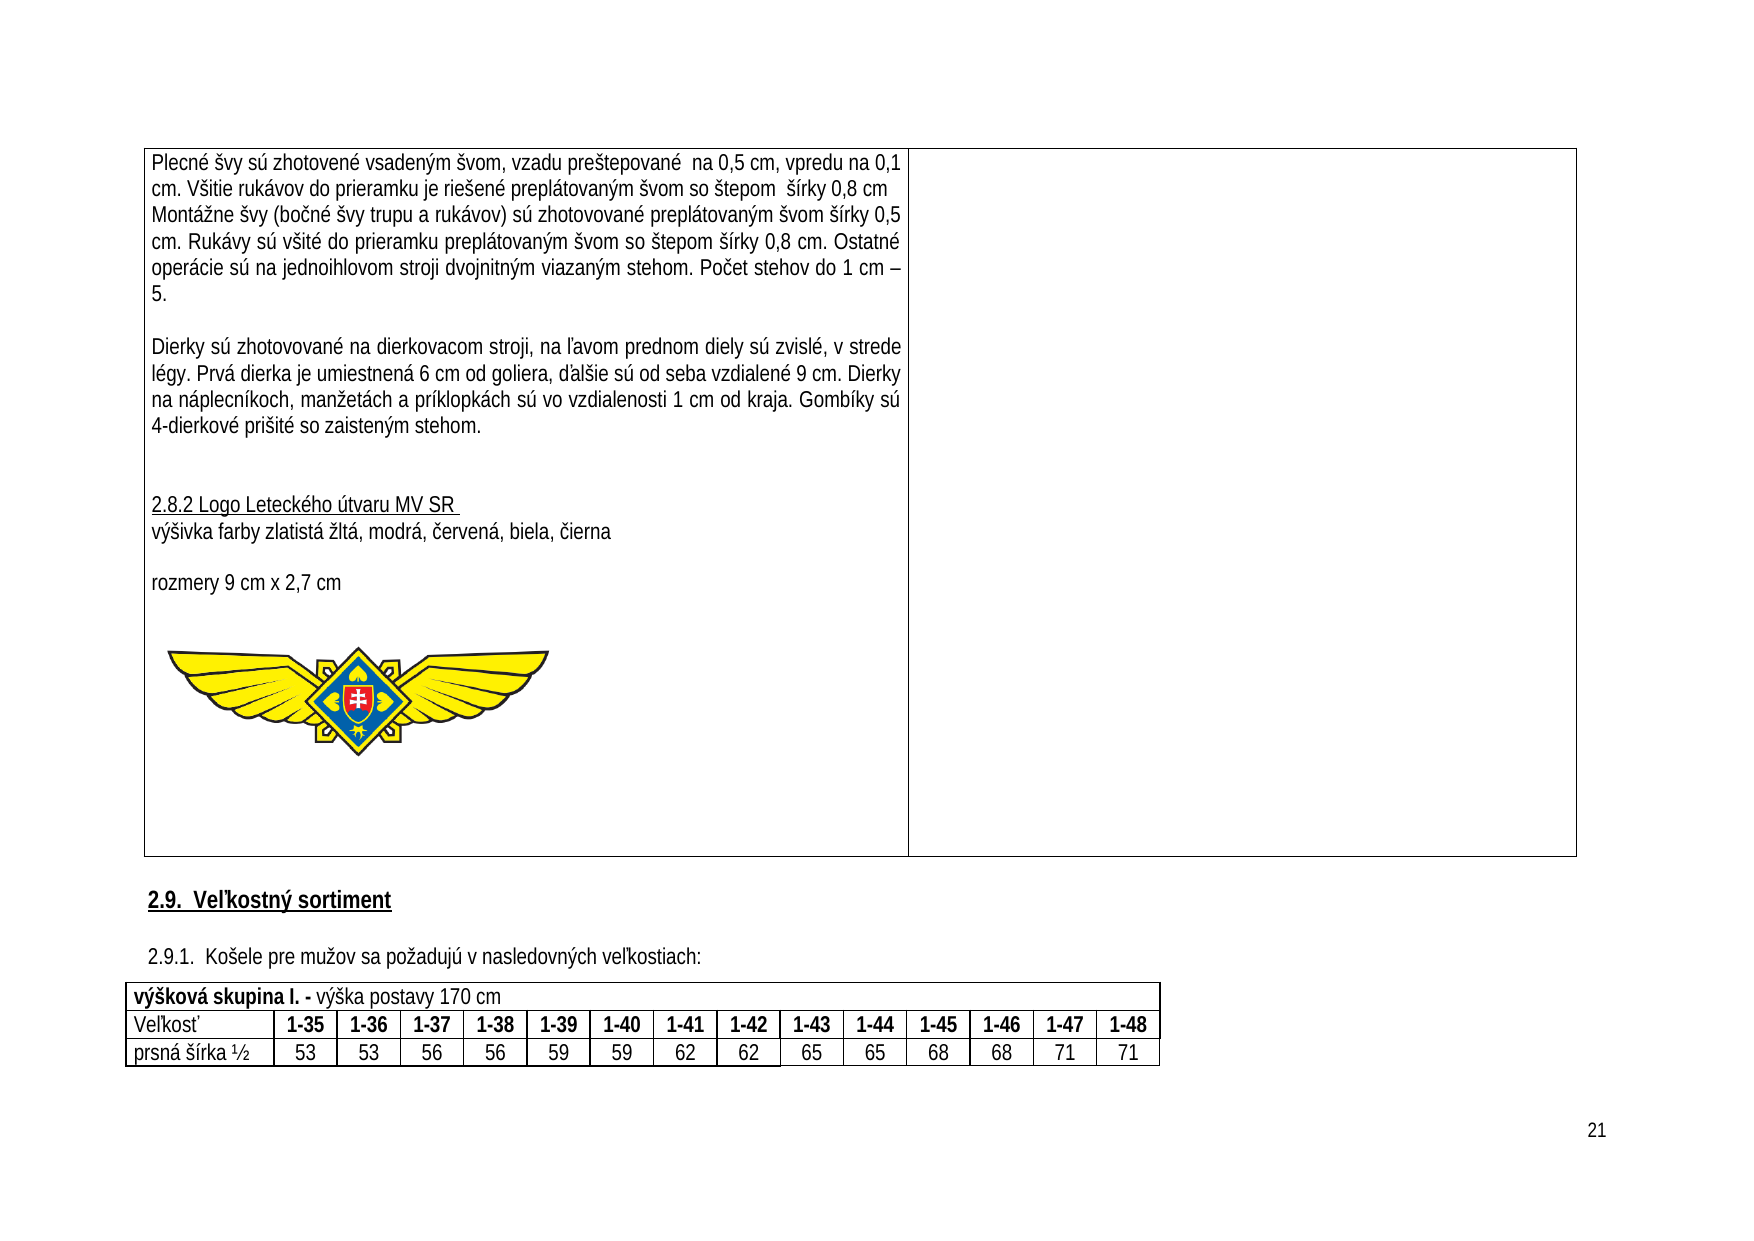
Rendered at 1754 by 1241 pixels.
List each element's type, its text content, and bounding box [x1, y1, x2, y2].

table_cell 59 [528, 1039, 589, 1065]
table_cell 1-38 [464, 1011, 526, 1037]
table_cell 1-44 [844, 1011, 906, 1037]
table_cell 1-43 [781, 1011, 843, 1037]
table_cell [145, 149, 908, 856]
table_cell 1-36 [338, 1011, 400, 1037]
table_cell 71 [1097, 1039, 1159, 1065]
table_cell 65 [844, 1039, 906, 1065]
table_cell 1-47 [1034, 1011, 1096, 1037]
table_cell 65 [781, 1039, 843, 1065]
table_cell 1-46 [971, 1011, 1033, 1037]
table_cell 71 [1034, 1039, 1096, 1065]
table_cell 53 [275, 1039, 336, 1065]
table_cell prsná šírka ½ [127, 1039, 273, 1065]
table_cell 1-42 [718, 1011, 779, 1037]
table_cell 56 [464, 1039, 526, 1065]
table_cell 1-35 [275, 1011, 336, 1037]
table_cell 53 [338, 1039, 400, 1065]
table_cell 1-40 [591, 1011, 653, 1037]
table_cell 1-48 [1097, 1011, 1159, 1037]
table_cell 1-39 [528, 1011, 589, 1037]
table_cell 1-41 [654, 1011, 716, 1037]
list 2.9.1. Košele pre mužov sa požadujú v nasledovných veľkostiach: [148, 943, 1606, 969]
table_cell 62 [718, 1039, 780, 1065]
table_cell 59 [591, 1039, 653, 1065]
table_cell 56 [401, 1039, 463, 1065]
table_cell 68 [971, 1039, 1033, 1065]
text 2.9. Veľkostný sortiment [148, 885, 1606, 914]
picture [151, 627, 563, 762]
table_cell 62 [654, 1039, 716, 1065]
table_cell 68 [907, 1039, 969, 1065]
table_cell 1-45 [907, 1011, 969, 1037]
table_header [127, 983, 1159, 1009]
table_cell Veľkosť [127, 1011, 273, 1037]
table_cell [909, 149, 1576, 856]
table_cell 1-37 [401, 1011, 463, 1037]
